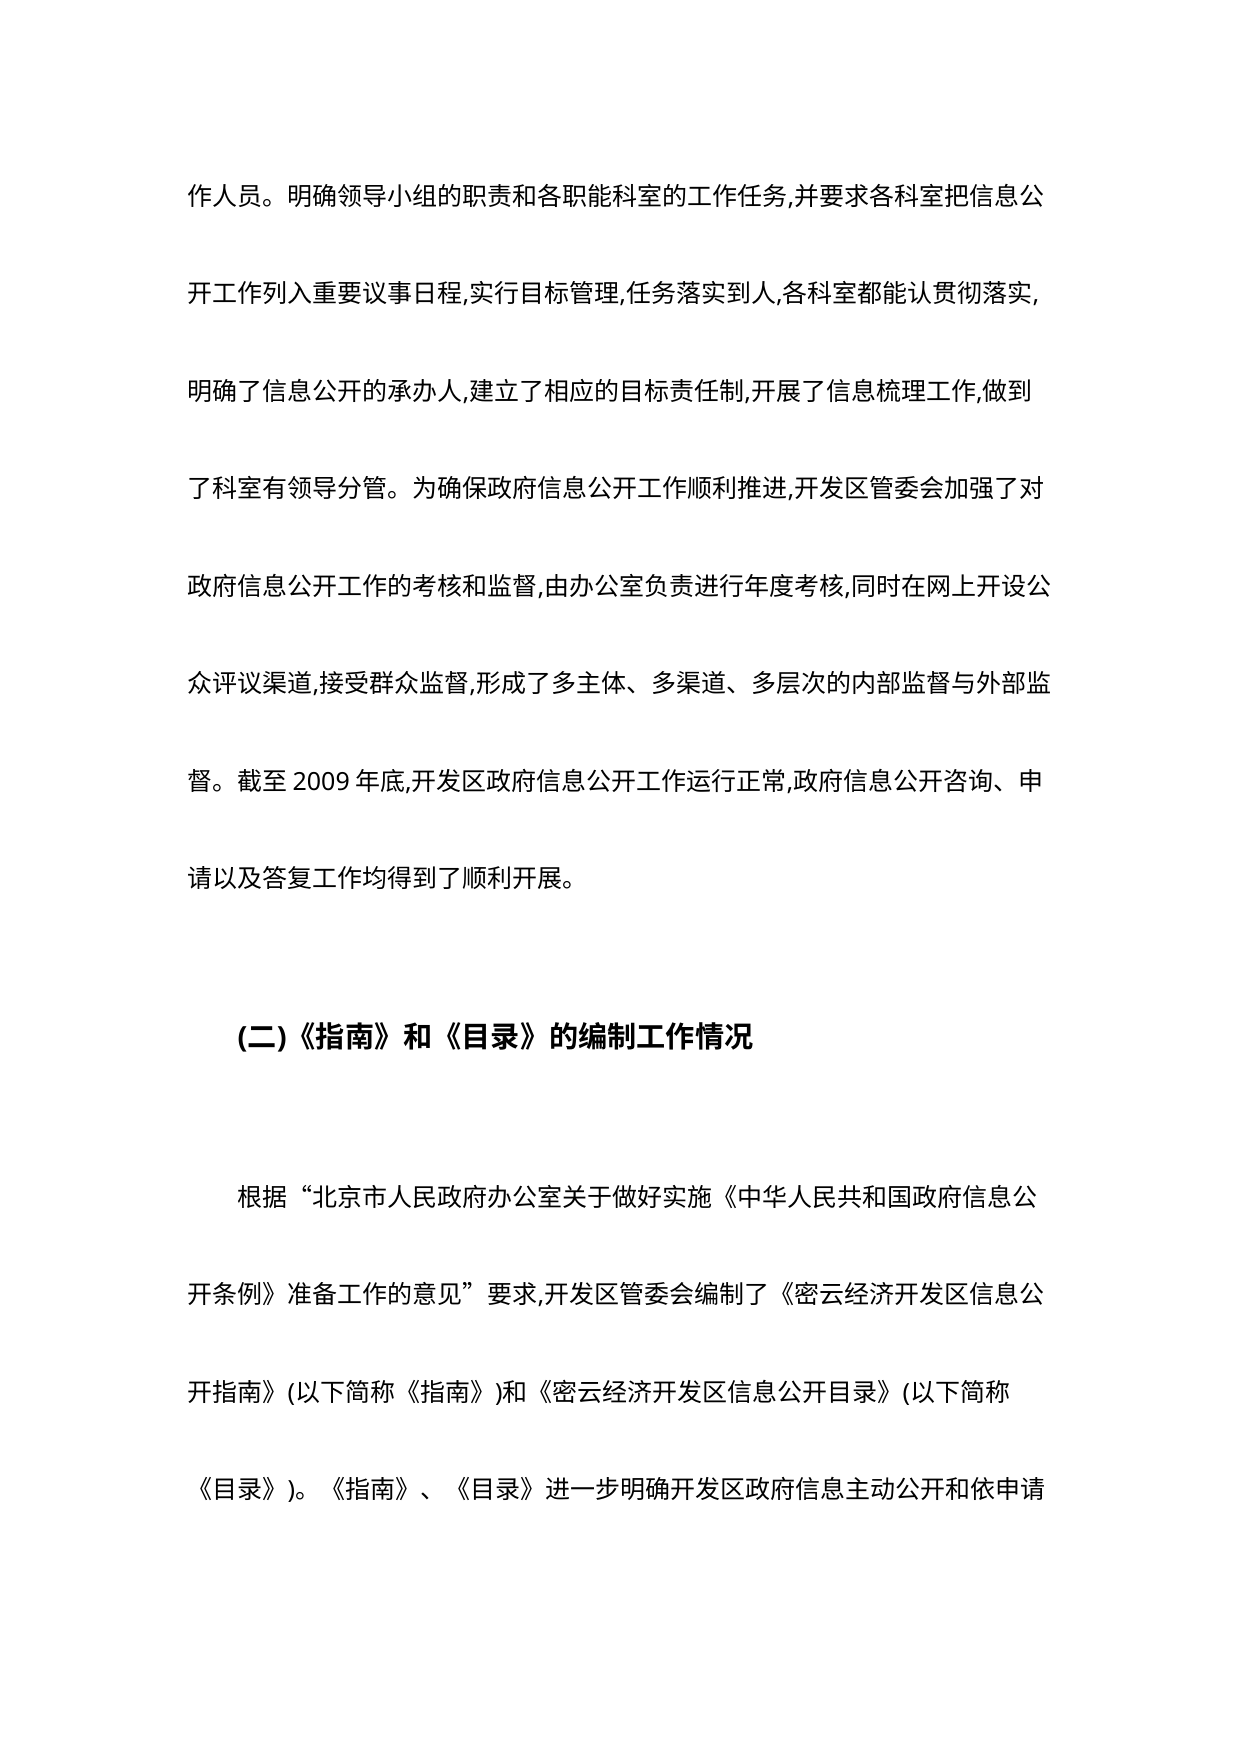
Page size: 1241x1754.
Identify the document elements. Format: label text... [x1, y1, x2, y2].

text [187, 162, 1053, 909]
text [187, 1163, 1053, 1520]
text (二)《指南》和《目录》的编制工作情况 [187, 1002, 1053, 1067]
